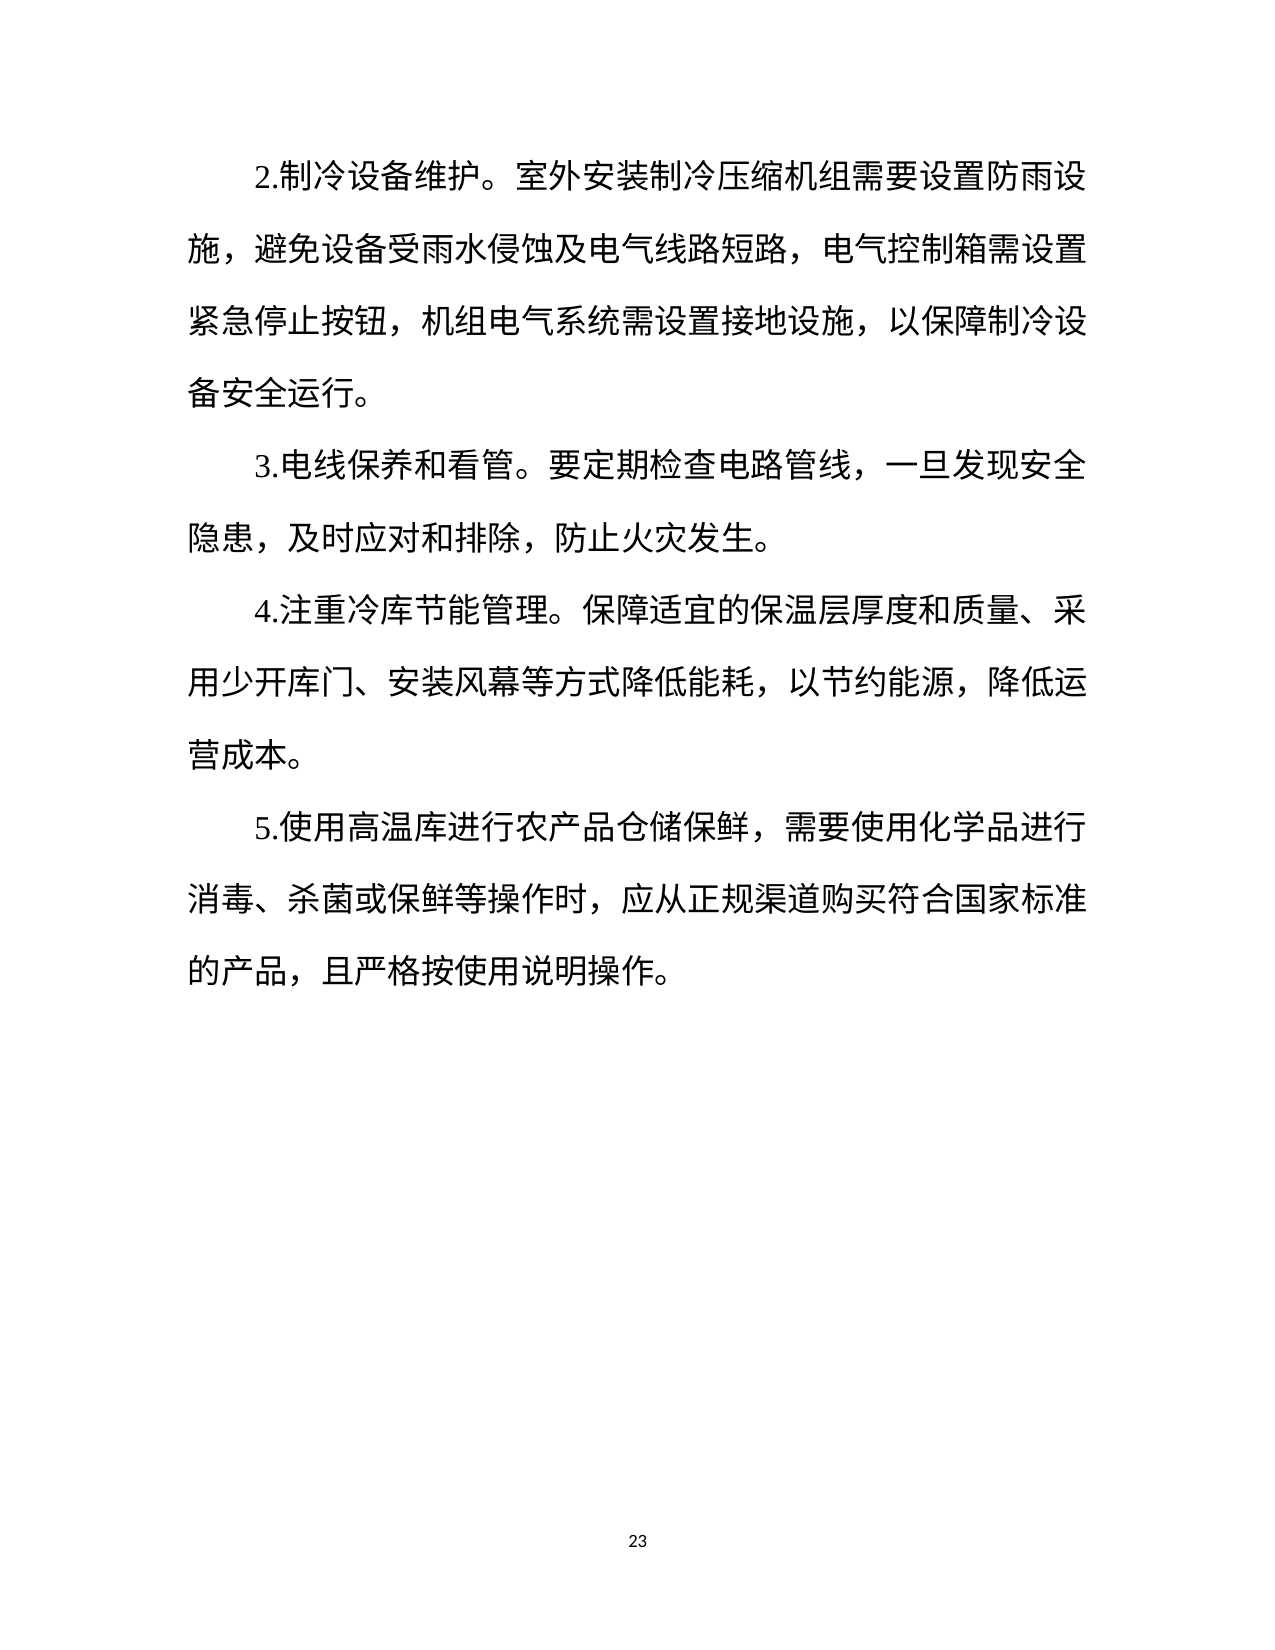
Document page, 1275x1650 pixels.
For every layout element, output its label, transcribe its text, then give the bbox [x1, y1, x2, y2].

text 5.使用高温库进行农产品仓储保鲜，需要使用化学品进行消毒、杀菌或保鲜等操作时，应从正规渠道购买符合国家标准的产品，且严格按使用说明操作。 [187, 801, 1087, 993]
text 4.注重冷库节能管理。保障适宜的保温层厚度和质量、采用少开库门、安装风幕等方式降低能耗，以节约能源，降低运营成本。 [187, 584, 1087, 777]
text 3.电线保养和看管。要定期检查电路管线，一旦发现安全隐患，及时应对和排除，防止火灾发生。 [187, 439, 1087, 560]
text 2.制冷设备维护。室外安装制冷压缩机组需要设置防雨设施，避免设备受雨水侵蚀及电气线路短路，电气控制箱需设置紧急停止按钮，机组电气系统需设置接地设施，以保障制冷设备安全运行。 [187, 150, 1087, 415]
